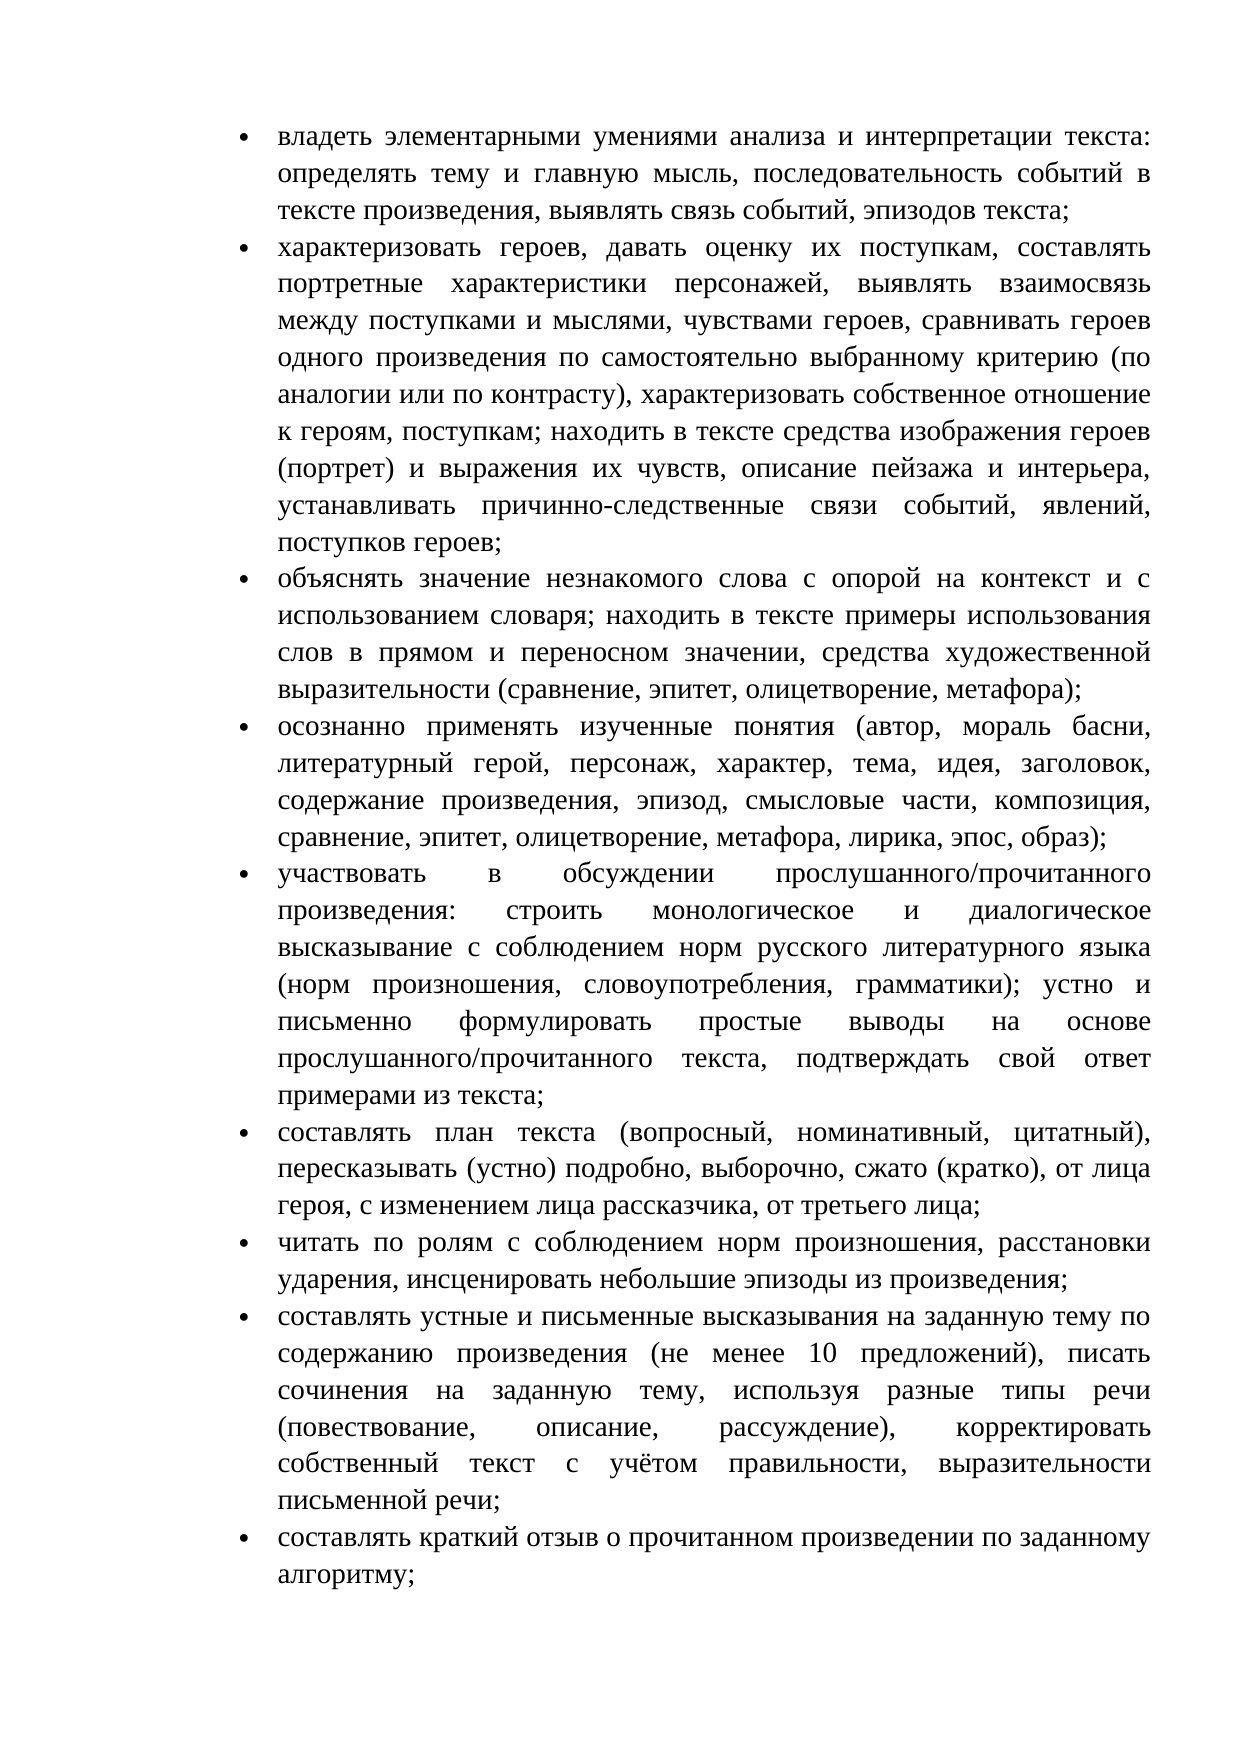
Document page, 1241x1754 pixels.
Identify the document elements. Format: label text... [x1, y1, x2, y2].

list осознанно применять изученные понятия (автор, мораль басни, литературный герой, персонаж, характер, тема, идея, заголовок, содержание произведения, эпизод, смысловые части, композиция, сравнение, эпитет, олицетворение, метафора, лирика, эпос, образ); [240, 708, 1152, 852]
list владеть элементарными умениями анализа и интерпретации текста: определять тему и главную мысль, последовательность событий в тексте произведения, выявлять связь событий, эпизодов текста; [240, 118, 1152, 225]
list составлять краткий отзыв о прочитанном произведении по заданному алгоритму; [240, 1519, 1152, 1590]
list участвовать в обсуждении прослушанного/прочитанного произведения: строить монологическое и диалогическое высказывание с соблюдением норм русского литературного языка (норм произношения, словоупотребления, грамматики); устно и письменно формулировать простые выводы на основе прослушанного/прочитанного текста, подтверждать свой ответ примерами из текста; [240, 856, 1152, 1110]
list составлять устные и письменные высказывания на заданную тему по содержанию произведения (не менее 10 предложений), писать сочинения на заданную тему, используя разные типы речи (повествование, описание, рассуждение), корректировать собственный текст с учётом правильности, выразительности письменной речи; [240, 1298, 1152, 1516]
list читать по ролям с соблюдением норм произношения, расстановки ударения, инсценировать небольшие эпизоды из произведения; [240, 1224, 1152, 1295]
list характеризовать героев, давать оценку их поступкам, составлять портретные характеристики персонажей, выявлять взаимосвязь между поступками и мыслями, чувствами героев, сравнивать героев одного произведения по самостоятельно выбранному критерию (по аналогии или по контрасту), характеризовать собственное отношение к героям, поступкам; находить в тексте средства изображения героев (портрет) и выражения их чувств, описание пейзажа и интерьера, устанавливать причинно-следственные связи событий, явлений, поступков героев; [240, 229, 1152, 557]
list объяснять значение незнакомого слова с опорой на контекст и с использованием словаря; находить в тексте примеры использования слов в прямом и переносном значении, средства художественной выразительности (сравнение, эпитет, олицетворение, метафора); [240, 561, 1152, 705]
list составлять план текста (вопросный, номинативный, цитатный), пересказывать (устно) подробно, выборочно, сжато (кратко), от лица героя, с изменением лица рассказчика, от третьего лица; [240, 1114, 1152, 1221]
